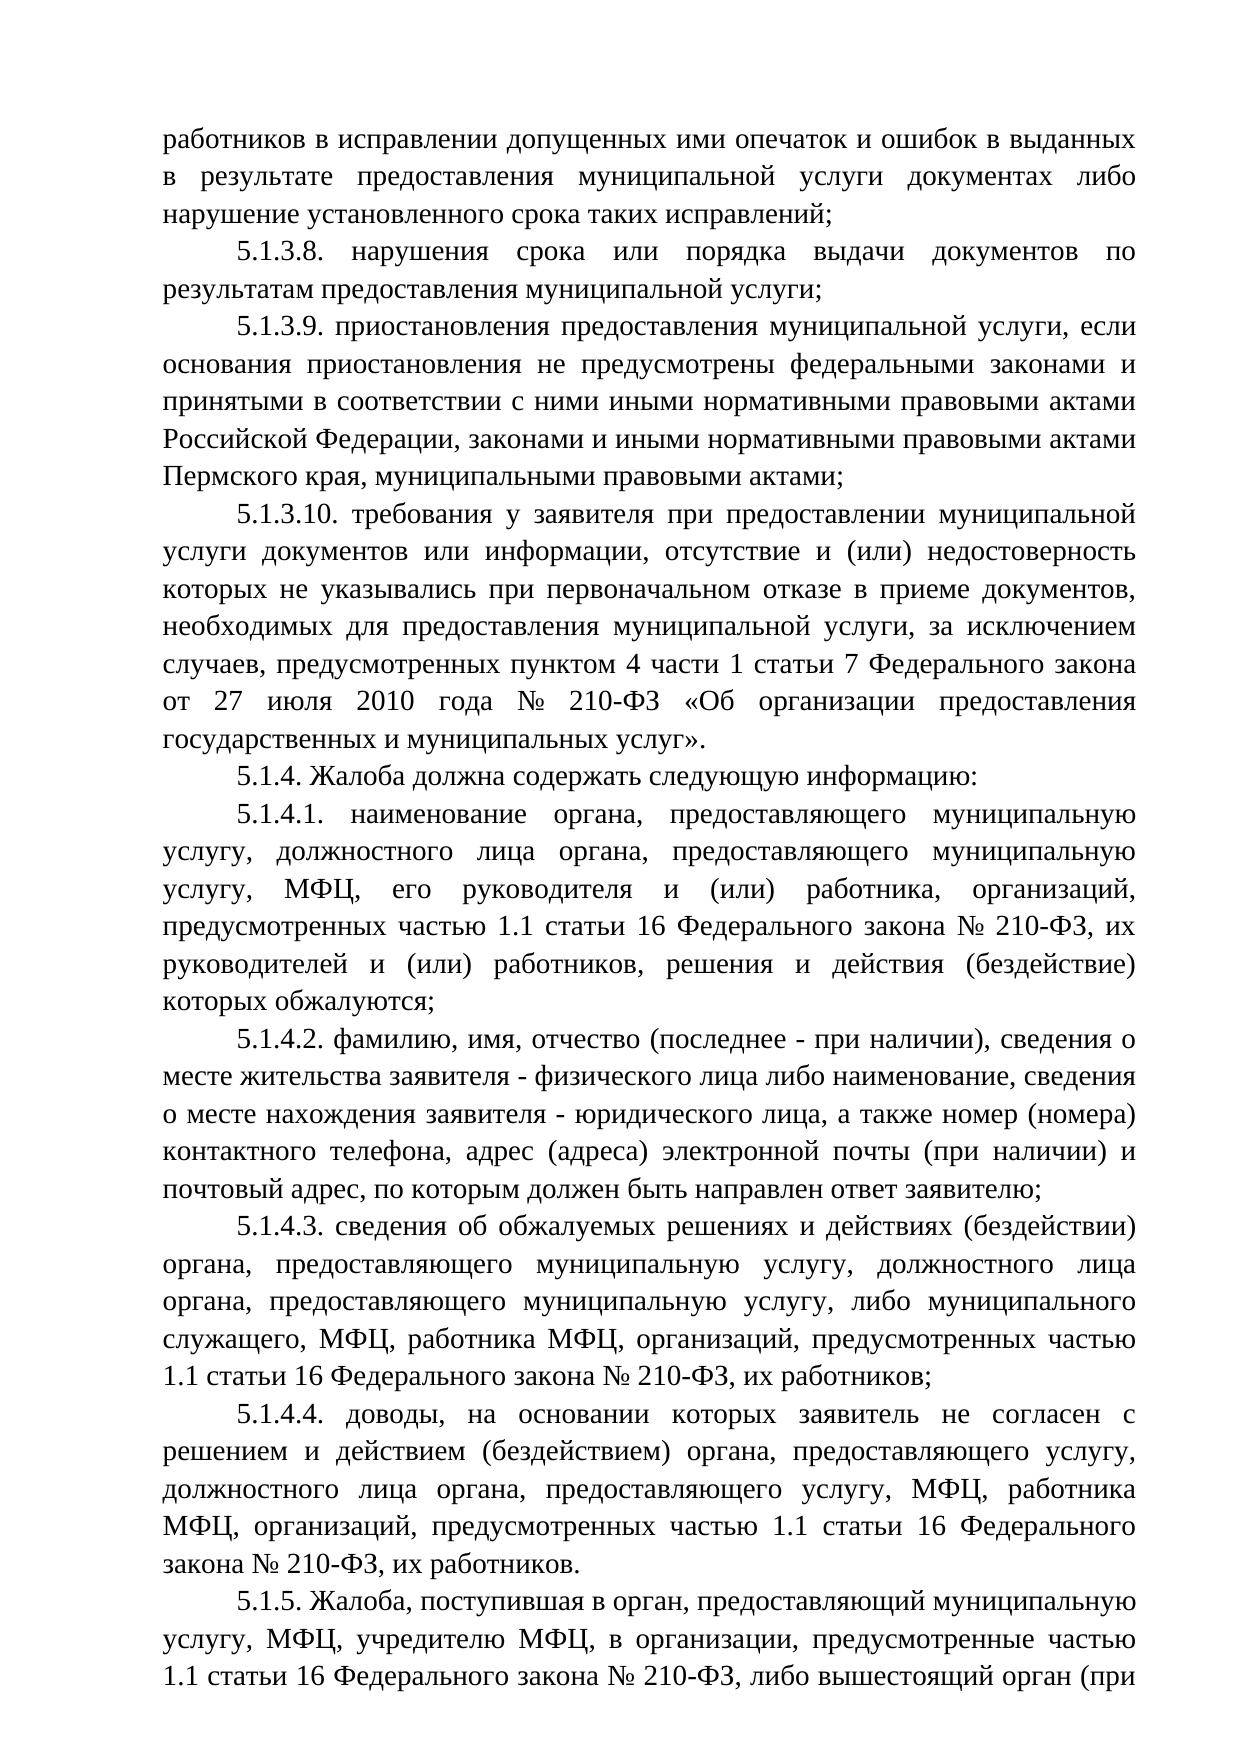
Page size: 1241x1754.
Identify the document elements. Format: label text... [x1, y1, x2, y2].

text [162, 1581, 1137, 1693]
text 5.1.4.2. фамилию, имя, отчество (последнее - при наличии), сведения о месте жительства заявителя - физического лица либо наименование, сведения о месте нахождения заявителя - юридического лица, а также номер (номера) контактного телефона, адрес (адреса) электронной почты (при наличии) и почтовый адрес, по которым должен быть направлен ответ заявителю; [162, 1018, 1137, 1206]
text 5.1.4.3. сведения об обжалуемых решениях и действиях (бездействии) органа, предоставляющего муниципальную услугу, должностного лица органа, предоставляющего муниципальную услугу, либо муниципального служащего, МФЦ, работника МФЦ, организаций, предусмотренных частью 1.1 статьи 16 Федерального закона № 210-ФЗ, их работников; [162, 1206, 1137, 1393]
text 5.1.3.8. нарушения срока или порядка выдачи документов по результатам предоставления муниципальной услуги; [162, 231, 1137, 306]
text 5.1.4.4. доводы, на основании которых заявитель не согласен с решением и действием (бездействием) органа, предоставляющего услугу, должностного лица органа, предоставляющего услугу, МФЦ, работника МФЦ, организаций, предусмотренных частью 1.1 статьи 16 Федерального закона № 210-ФЗ, их работников. [162, 1393, 1137, 1581]
text 5.1.4. Жалоба должна содержать следующую информацию: [162, 756, 1137, 793]
text 5.1.3.9. приостановления предоставления муниципальной услуги, если основания приостановления не предусмотрены федеральными законами и принятыми в соответствии с ними иными нормативными правовыми актами Российской Федерации, законами и иными нормативными правовыми актами Пермского края, муниципальными правовыми актами; [162, 306, 1137, 493]
text 5.1.3.10. требования у заявителя при предоставлении муниципальной услуги документов или информации, отсутствие и (или) недостоверность которых не указывались при первоначальном отказе в приеме документов, необходимых для предоставления муниципальной услуги, за исключением случаев, предусмотренных пунктом 4 части 1 статьи 7 Федерального закона от 27 июля 2010 года № 210-ФЗ «Об организации предоставления государственных и муниципальных услуг». [162, 493, 1137, 756]
text 5.1.4.1. наименование органа, предоставляющего муниципальную услугу, должностного лица органа, предоставляющего муниципальную услугу, МФЦ, его руководителя и (или) работника, организаций, предусмотренных частью 1.1 статьи 16 Федерального закона № 210-ФЗ, их руководителей и (или) работников, решения и действия (бездействие) которых обжалуются; [162, 793, 1137, 1018]
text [162, 118, 1137, 231]
